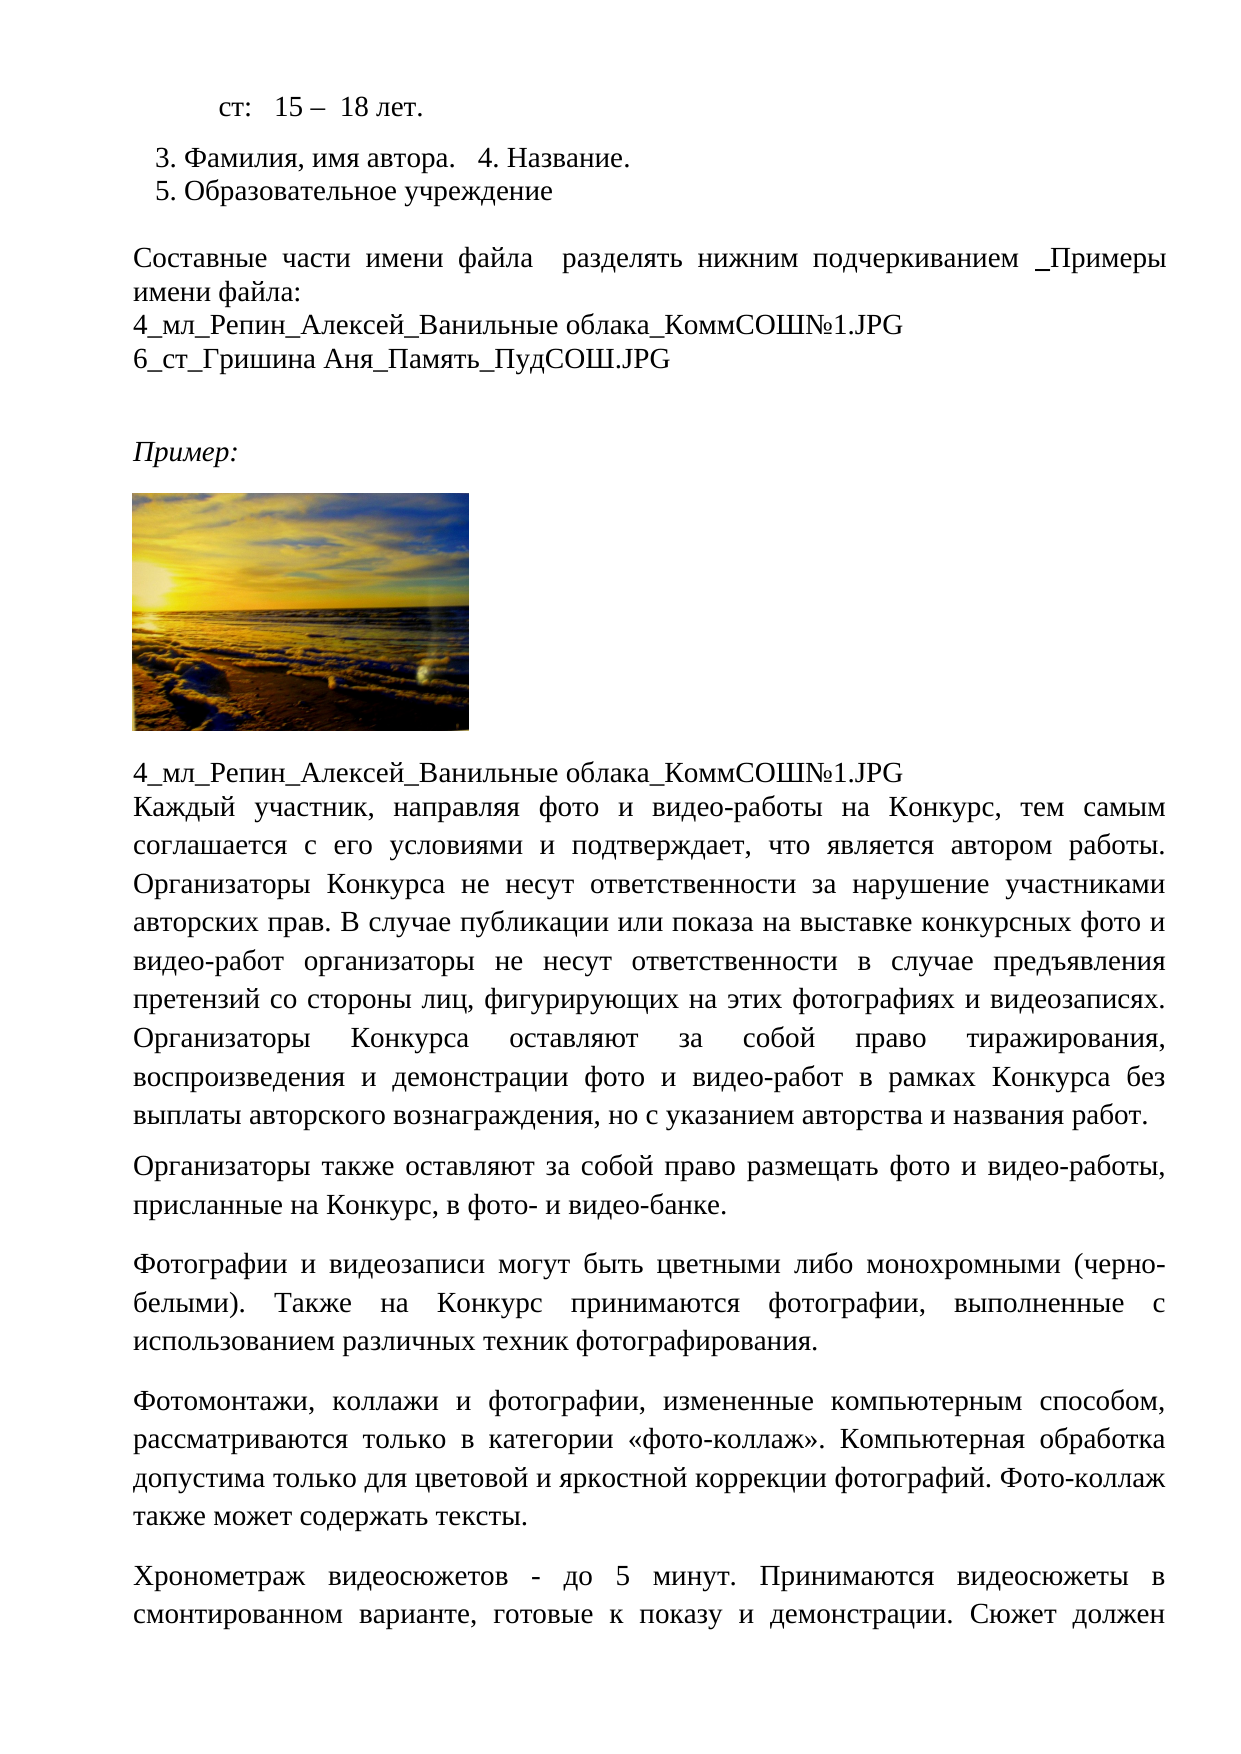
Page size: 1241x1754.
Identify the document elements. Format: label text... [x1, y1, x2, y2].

text Фотографии и видеозаписи могут быть цветными либо монохромными (черно-белыми). Также на Конкурс принимаются фотографии, выполненные с использованием различных техник фотографирования. [133, 1246, 1167, 1357]
text 4_мл_Репин_Алексей_Ванильные облака_КоммСОШ№1.JPG [133, 307, 1167, 341]
text 6_ст_Гришина Аня_Память_ПудСОШ.JPG [133, 341, 1167, 374]
text ст: 15 – 18 лет. [133, 89, 1167, 122]
text 4_мл_Репин_Алексей_Ванильные облака_КоммСОШ№1.JPG [133, 755, 1167, 789]
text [133, 1558, 1167, 1630]
text 3. Фамилия, имя автора. 4. Название. [133, 140, 1167, 173]
text Составные части имени файла разделять нижним подчеркиванием _Примеры имени файла: [133, 240, 1167, 307]
picture [132, 493, 469, 731]
text Фотомонтажи, коллажи и фотографии, измененные компьютерным способом, рассматриваются только в категории «фото-коллаж». Компьютерная обработка допустима только для цветовой и яркостной коррекции фотографий. Фото-коллаж также может содержать тексты. [133, 1383, 1167, 1532]
text Пример: [133, 434, 1167, 467]
text 5. Образовательное учреждение [133, 173, 1167, 207]
text Организаторы также оставляют за собой право размещать фото и видео-работы, присланные на Конкурс, в фото- и видео-банке. [133, 1148, 1167, 1220]
text Каждый участник, направляя фото и видео-работы на Конкурс, тем самым соглашается с его условиями и подтверждает, что является автором работы. Организаторы Конкурса не несут ответственности за нарушение участниками авторских прав. В случае публикации или показа на выставке конкурсных фото и видео-работ организаторы не несут ответственности в случае предъявления претензий со стороны лиц, фигурирующих на этих фотографиях и видеозаписях. Организаторы Конкурса оставляют за собой право тиражирования, воспроизведения и демонстрации фото и видео-работ в рамках Конкурса без выплаты авторского вознаграждения, но с указанием авторства и названия работ. [133, 789, 1167, 1131]
